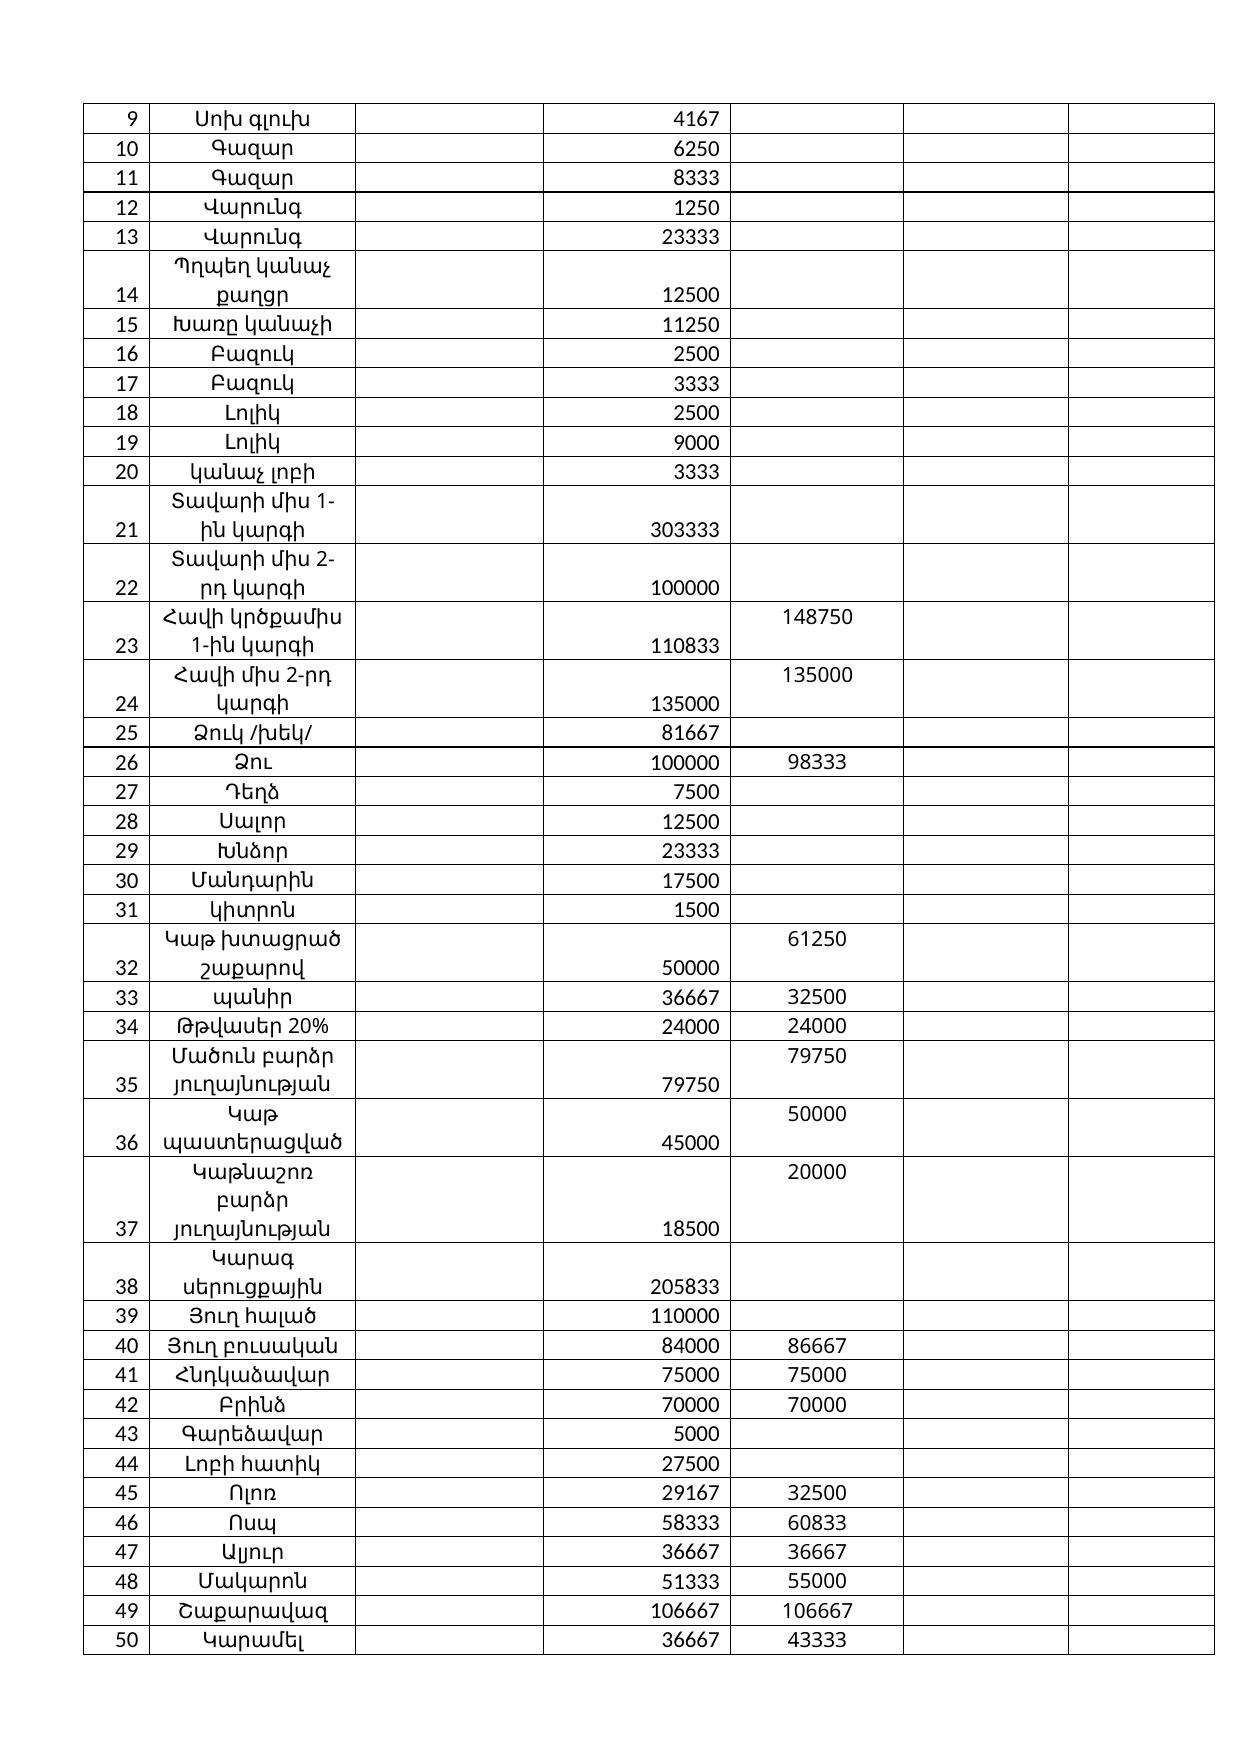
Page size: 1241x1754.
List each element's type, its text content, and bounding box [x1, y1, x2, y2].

table_cell Վարունգ [150, 222, 355, 250]
table_cell 75000 [544, 1360, 730, 1389]
table_cell [904, 602, 1068, 659]
table_cell [1069, 836, 1214, 864]
table_cell [904, 1243, 1068, 1300]
table_cell Տավարի միս 1-ին կարգի [150, 486, 355, 543]
table_cell [904, 251, 1068, 308]
table_cell 36667 [731, 1537, 903, 1566]
table_cell [1069, 1596, 1214, 1624]
table_cell 100000 [544, 544, 730, 601]
table_cell [1069, 1243, 1214, 1300]
table_cell [356, 602, 543, 659]
table_cell [356, 1157, 543, 1242]
table_cell [904, 777, 1068, 805]
table_cell Մակարոն [150, 1567, 355, 1595]
table_cell կանաչ լոբի [150, 457, 355, 485]
table_cell [356, 1567, 543, 1595]
table_cell 55000 [731, 1567, 903, 1595]
table_cell [904, 660, 1068, 717]
table_cell Յուղ բուսական [150, 1331, 355, 1359]
table_cell [356, 427, 543, 456]
table_cell [904, 1567, 1068, 1595]
table_cell 1250 [544, 193, 730, 221]
table_cell [731, 1449, 903, 1477]
table_cell 4167 [544, 104, 730, 132]
table_cell [904, 982, 1068, 1011]
table_cell [356, 924, 543, 981]
table_cell 86667 [731, 1331, 903, 1359]
table_cell [1069, 398, 1214, 426]
table_cell [904, 1596, 1068, 1624]
table_cell [356, 895, 543, 923]
table_cell [356, 134, 543, 162]
table_cell 98333 [731, 748, 903, 776]
table_cell [731, 368, 903, 397]
table_cell [356, 982, 543, 1011]
table_cell 2500 [544, 398, 730, 426]
table_cell [731, 777, 903, 805]
table_cell 9000 [544, 427, 730, 456]
table_cell 148750 [731, 602, 903, 659]
table_cell [1069, 865, 1214, 894]
table_cell 33 [84, 982, 149, 1011]
table_cell [1069, 309, 1214, 338]
table_cell [731, 457, 903, 485]
table_cell 23333 [544, 836, 730, 864]
table_cell [904, 1331, 1068, 1359]
table_cell [904, 1478, 1068, 1507]
table_cell 29167 [544, 1478, 730, 1507]
table_cell 10 [84, 134, 149, 162]
table_cell [1069, 251, 1214, 308]
table_cell 8333 [544, 163, 730, 191]
table_cell 28 [84, 806, 149, 835]
table_cell [356, 251, 543, 308]
table_cell Կարագ սերուցքային [150, 1243, 355, 1300]
table_cell 21 [84, 486, 149, 543]
table_cell 49 [84, 1596, 149, 1624]
table_cell 23333 [544, 222, 730, 250]
table_cell [904, 398, 1068, 426]
table_cell [356, 1390, 543, 1418]
table_cell [356, 1099, 543, 1156]
table_cell [356, 777, 543, 805]
table_cell [731, 836, 903, 864]
table_cell 18 [84, 398, 149, 426]
table_cell 32 [84, 924, 149, 981]
table_cell [1069, 982, 1214, 1011]
table_cell [356, 1537, 543, 1566]
table_cell 36667 [544, 1537, 730, 1566]
table_cell [1069, 134, 1214, 162]
table_cell [1069, 486, 1214, 543]
table_cell Կաթ պաստերացված [150, 1099, 355, 1156]
table_cell [1069, 1537, 1214, 1566]
table_cell Հնդկաձավար [150, 1360, 355, 1389]
table_cell [356, 1478, 543, 1507]
table_cell 17 [84, 368, 149, 397]
table_cell [356, 718, 543, 746]
table_cell [731, 806, 903, 835]
table_cell [904, 1360, 1068, 1389]
table_cell 81667 [544, 718, 730, 746]
table_cell [904, 427, 1068, 456]
table_cell Մանդարին [150, 865, 355, 894]
table_cell [356, 398, 543, 426]
table_cell Հավի կրծքամիս 1-ին կարգի [150, 602, 355, 659]
table_cell [904, 1390, 1068, 1418]
table_cell [1069, 427, 1214, 456]
table_cell [904, 1419, 1068, 1448]
table_cell [1069, 163, 1214, 191]
table_cell [904, 1041, 1068, 1098]
table_cell [1069, 1012, 1214, 1040]
table_cell [731, 544, 903, 601]
table_cell 31 [84, 895, 149, 923]
table_cell Ոսպ [150, 1508, 355, 1536]
table_cell Վարունգ [150, 193, 355, 221]
table_cell [1069, 1390, 1214, 1418]
table_cell [731, 398, 903, 426]
table_cell [731, 251, 903, 308]
table_cell [1069, 368, 1214, 397]
table_cell 75000 [731, 1360, 903, 1389]
table_cell 11250 [544, 309, 730, 338]
table_cell 106667 [544, 1596, 730, 1624]
table_cell 70000 [544, 1390, 730, 1418]
table_cell 47 [84, 1537, 149, 1566]
table_cell 58333 [544, 1508, 730, 1536]
table_cell Յուղ հալած [150, 1301, 355, 1330]
table_cell 29 [84, 836, 149, 864]
table_cell 35 [84, 1041, 149, 1098]
table_cell [904, 895, 1068, 923]
table_cell 50 [84, 1626, 149, 1654]
table_cell 39 [84, 1301, 149, 1330]
table_cell [356, 163, 543, 191]
table_cell Պղպեղ կանաչ քաղցր [150, 251, 355, 308]
table_cell [731, 895, 903, 923]
table_cell [731, 104, 903, 132]
table_cell Ձու [150, 748, 355, 776]
table_cell [1069, 718, 1214, 746]
table_cell [904, 368, 1068, 397]
table_cell [1069, 1157, 1214, 1242]
table_cell [731, 163, 903, 191]
table_cell 84000 [544, 1331, 730, 1359]
table_cell 36667 [544, 982, 730, 1011]
table_cell [356, 748, 543, 776]
table_cell [731, 134, 903, 162]
table_cell 100000 [544, 748, 730, 776]
table_cell [1069, 104, 1214, 132]
table_cell 48 [84, 1567, 149, 1595]
table_cell [1069, 777, 1214, 805]
table_cell 37 [84, 1157, 149, 1242]
table_cell 30 [84, 865, 149, 894]
table_cell 19 [84, 427, 149, 456]
table_cell Տավարի միս 2- րդ կարգի [150, 544, 355, 601]
table_cell 26 [84, 748, 149, 776]
table_cell 61250 [731, 924, 903, 981]
table_cell 106667 [731, 1596, 903, 1624]
table_cell [731, 486, 903, 543]
table_cell [904, 1012, 1068, 1040]
table_cell [356, 193, 543, 221]
table_cell [731, 193, 903, 221]
table_cell [904, 865, 1068, 894]
table_cell [904, 339, 1068, 367]
table_cell 17500 [544, 865, 730, 894]
table_cell Կաթնաշոռ բարձր յուղայնության [150, 1157, 355, 1242]
table_cell [356, 457, 543, 485]
table_cell 79750 [544, 1041, 730, 1098]
table_cell [731, 222, 903, 250]
table_cell [904, 1099, 1068, 1156]
table_cell Ոլոռ [150, 1478, 355, 1507]
table_cell [1069, 1626, 1214, 1654]
table_cell [1069, 339, 1214, 367]
table_cell [904, 104, 1068, 132]
table_cell 60833 [731, 1508, 903, 1536]
table_cell Դեղձ [150, 777, 355, 805]
table_cell 12500 [544, 251, 730, 308]
table_cell [904, 806, 1068, 835]
table_cell 38 [84, 1243, 149, 1300]
table_cell [356, 1331, 543, 1359]
table_cell 36667 [544, 1626, 730, 1654]
table_cell [356, 1449, 543, 1477]
table_cell [731, 1243, 903, 1300]
table_cell 32500 [731, 1478, 903, 1507]
table_cell 23 [84, 602, 149, 659]
table_cell Թթվասեր 20% [150, 1012, 355, 1040]
table_cell [356, 1041, 543, 1098]
table_cell [1069, 602, 1214, 659]
table_cell [731, 427, 903, 456]
table_cell [356, 368, 543, 397]
table_cell 20 [84, 457, 149, 485]
table_cell [904, 1157, 1068, 1242]
table_cell [904, 163, 1068, 191]
table_cell [1069, 1508, 1214, 1536]
table_cell [356, 865, 543, 894]
table_cell [731, 339, 903, 367]
table_cell Հավի միս 2-րդ կարգի [150, 660, 355, 717]
table_cell [356, 1301, 543, 1330]
table_cell 45 [84, 1478, 149, 1507]
table_cell 3333 [544, 368, 730, 397]
table_cell [1069, 1567, 1214, 1595]
table_cell [1069, 1449, 1214, 1477]
table_cell [356, 1626, 543, 1654]
table_cell 24000 [544, 1012, 730, 1040]
table_cell [1069, 1360, 1214, 1389]
table_cell [356, 836, 543, 864]
table_cell Խառը կանաչի [150, 309, 355, 338]
table_cell 5000 [544, 1419, 730, 1448]
table_cell 2500 [544, 339, 730, 367]
table_cell 12500 [544, 806, 730, 835]
table_cell 41 [84, 1360, 149, 1389]
table_cell [1069, 806, 1214, 835]
table_cell [1069, 222, 1214, 250]
table_cell 42 [84, 1390, 149, 1418]
table_cell [904, 1301, 1068, 1330]
table_cell [904, 309, 1068, 338]
table_cell 20000 [731, 1157, 903, 1242]
table_cell 22 [84, 544, 149, 601]
table_cell 135000 [544, 660, 730, 717]
table_cell 135000 [731, 660, 903, 717]
table_cell 70000 [731, 1390, 903, 1418]
table_cell [904, 718, 1068, 746]
table_cell 110000 [544, 1301, 730, 1330]
table_cell [904, 836, 1068, 864]
table_cell [1069, 660, 1214, 717]
table_cell [904, 222, 1068, 250]
table_cell [356, 1508, 543, 1536]
table_cell Կարամել միջուկով [150, 1626, 355, 1654]
table_cell 36 [84, 1099, 149, 1156]
table_cell Խնձոր [150, 836, 355, 864]
table_cell 50000 [544, 924, 730, 981]
table_cell 9 [84, 104, 149, 132]
table_cell [1069, 748, 1214, 776]
table_cell 50000 [731, 1099, 903, 1156]
table_cell [1069, 1331, 1214, 1359]
table_cell [356, 339, 543, 367]
table_cell 3333 [544, 457, 730, 485]
table_cell Սոխ գլուխ [150, 104, 355, 132]
table_cell 45000 [544, 1099, 730, 1156]
table_cell Գարեձավար [150, 1419, 355, 1448]
table_cell [904, 544, 1068, 601]
table_cell 25 [84, 718, 149, 746]
table_cell 51333 [544, 1567, 730, 1595]
table_cell [356, 1360, 543, 1389]
table_cell [731, 718, 903, 746]
table_cell [356, 309, 543, 338]
table_cell Լոբի հատիկ [150, 1449, 355, 1477]
table_cell 44 [84, 1449, 149, 1477]
table_cell Գազար [150, 163, 355, 191]
table_cell 32500 [731, 982, 903, 1011]
table_cell [1069, 1041, 1214, 1098]
table_cell 27 [84, 777, 149, 805]
table_cell [356, 104, 543, 132]
table_cell 12 [84, 193, 149, 221]
table_cell 43333 [731, 1626, 903, 1654]
table_cell [1069, 924, 1214, 981]
table_cell Գազար [150, 134, 355, 162]
table_cell [1069, 1478, 1214, 1507]
table_cell 24 [84, 660, 149, 717]
table_cell Բազուկ [150, 339, 355, 367]
table_cell Լոլիկ [150, 398, 355, 426]
table_cell Սալոր [150, 806, 355, 835]
table_cell 24000 [731, 1012, 903, 1040]
table_cell [356, 486, 543, 543]
table_cell 79750 [731, 1041, 903, 1098]
table_cell Մածուն բարձր յուղայնության [150, 1041, 355, 1098]
table_cell 27500 [544, 1449, 730, 1477]
table_cell [731, 309, 903, 338]
table_cell 46 [84, 1508, 149, 1536]
table_cell [904, 1626, 1068, 1654]
table_cell [904, 193, 1068, 221]
table_cell [1069, 457, 1214, 485]
table_cell [904, 457, 1068, 485]
table_cell Ձուկ /խեկ/ [150, 718, 355, 746]
table_cell [356, 1419, 543, 1448]
table_cell [904, 486, 1068, 543]
table_cell [731, 865, 903, 894]
table_cell [1069, 1301, 1214, 1330]
table_cell [356, 1243, 543, 1300]
table_cell Բազուկ [150, 368, 355, 397]
table_cell 40 [84, 1331, 149, 1359]
table_cell 13 [84, 222, 149, 250]
table_cell [356, 660, 543, 717]
table_cell [904, 748, 1068, 776]
table_cell 1500 [544, 895, 730, 923]
table_cell [1069, 1419, 1214, 1448]
table_cell պանիր [150, 982, 355, 1011]
table_cell 7500 [544, 777, 730, 805]
table_cell [904, 1537, 1068, 1566]
table_cell 11 [84, 163, 149, 191]
table_cell [731, 1301, 903, 1330]
table_cell [904, 1508, 1068, 1536]
table_cell [904, 1449, 1068, 1477]
table_cell [904, 924, 1068, 981]
table_cell [1069, 1099, 1214, 1156]
table_cell [1069, 544, 1214, 601]
table_cell 15 [84, 309, 149, 338]
table_cell [356, 222, 543, 250]
table_cell 110833 [544, 602, 730, 659]
table_cell կիտրոն [150, 895, 355, 923]
table_cell [356, 1012, 543, 1040]
table_cell 34 [84, 1012, 149, 1040]
table_cell 18500 [544, 1157, 730, 1242]
table_cell [356, 544, 543, 601]
table_cell 205833 [544, 1243, 730, 1300]
table_cell 14 [84, 251, 149, 308]
table_cell Բրինձ [150, 1390, 355, 1418]
table_cell Լոլիկ [150, 427, 355, 456]
table_cell [1069, 895, 1214, 923]
table_cell 16 [84, 339, 149, 367]
table_cell [356, 1596, 543, 1624]
table_cell Շաքարավազ [150, 1596, 355, 1624]
table_cell 303333 [544, 486, 730, 543]
table_cell Ալյուր [150, 1537, 355, 1566]
table_cell [731, 1419, 903, 1448]
table_cell [904, 134, 1068, 162]
table_cell [356, 806, 543, 835]
table_cell 6250 [544, 134, 730, 162]
table_cell 43 [84, 1419, 149, 1448]
table_cell [1069, 193, 1214, 221]
table_cell Կաթ խտացրած շաքարով [150, 924, 355, 981]
